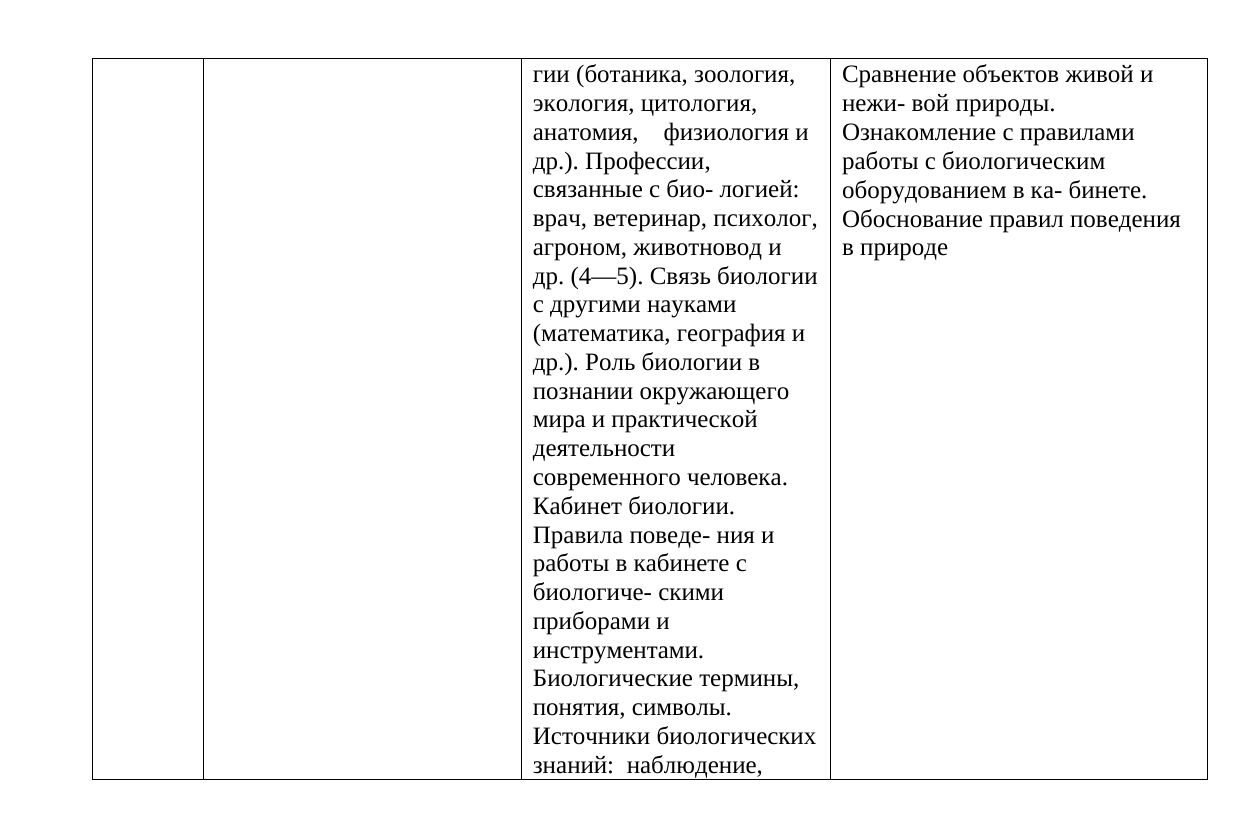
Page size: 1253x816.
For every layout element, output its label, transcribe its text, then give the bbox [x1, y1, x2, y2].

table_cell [831, 59, 1207, 778]
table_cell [204, 59, 521, 778]
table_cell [522, 59, 830, 778]
table_cell 1 [93, 59, 203, 778]
